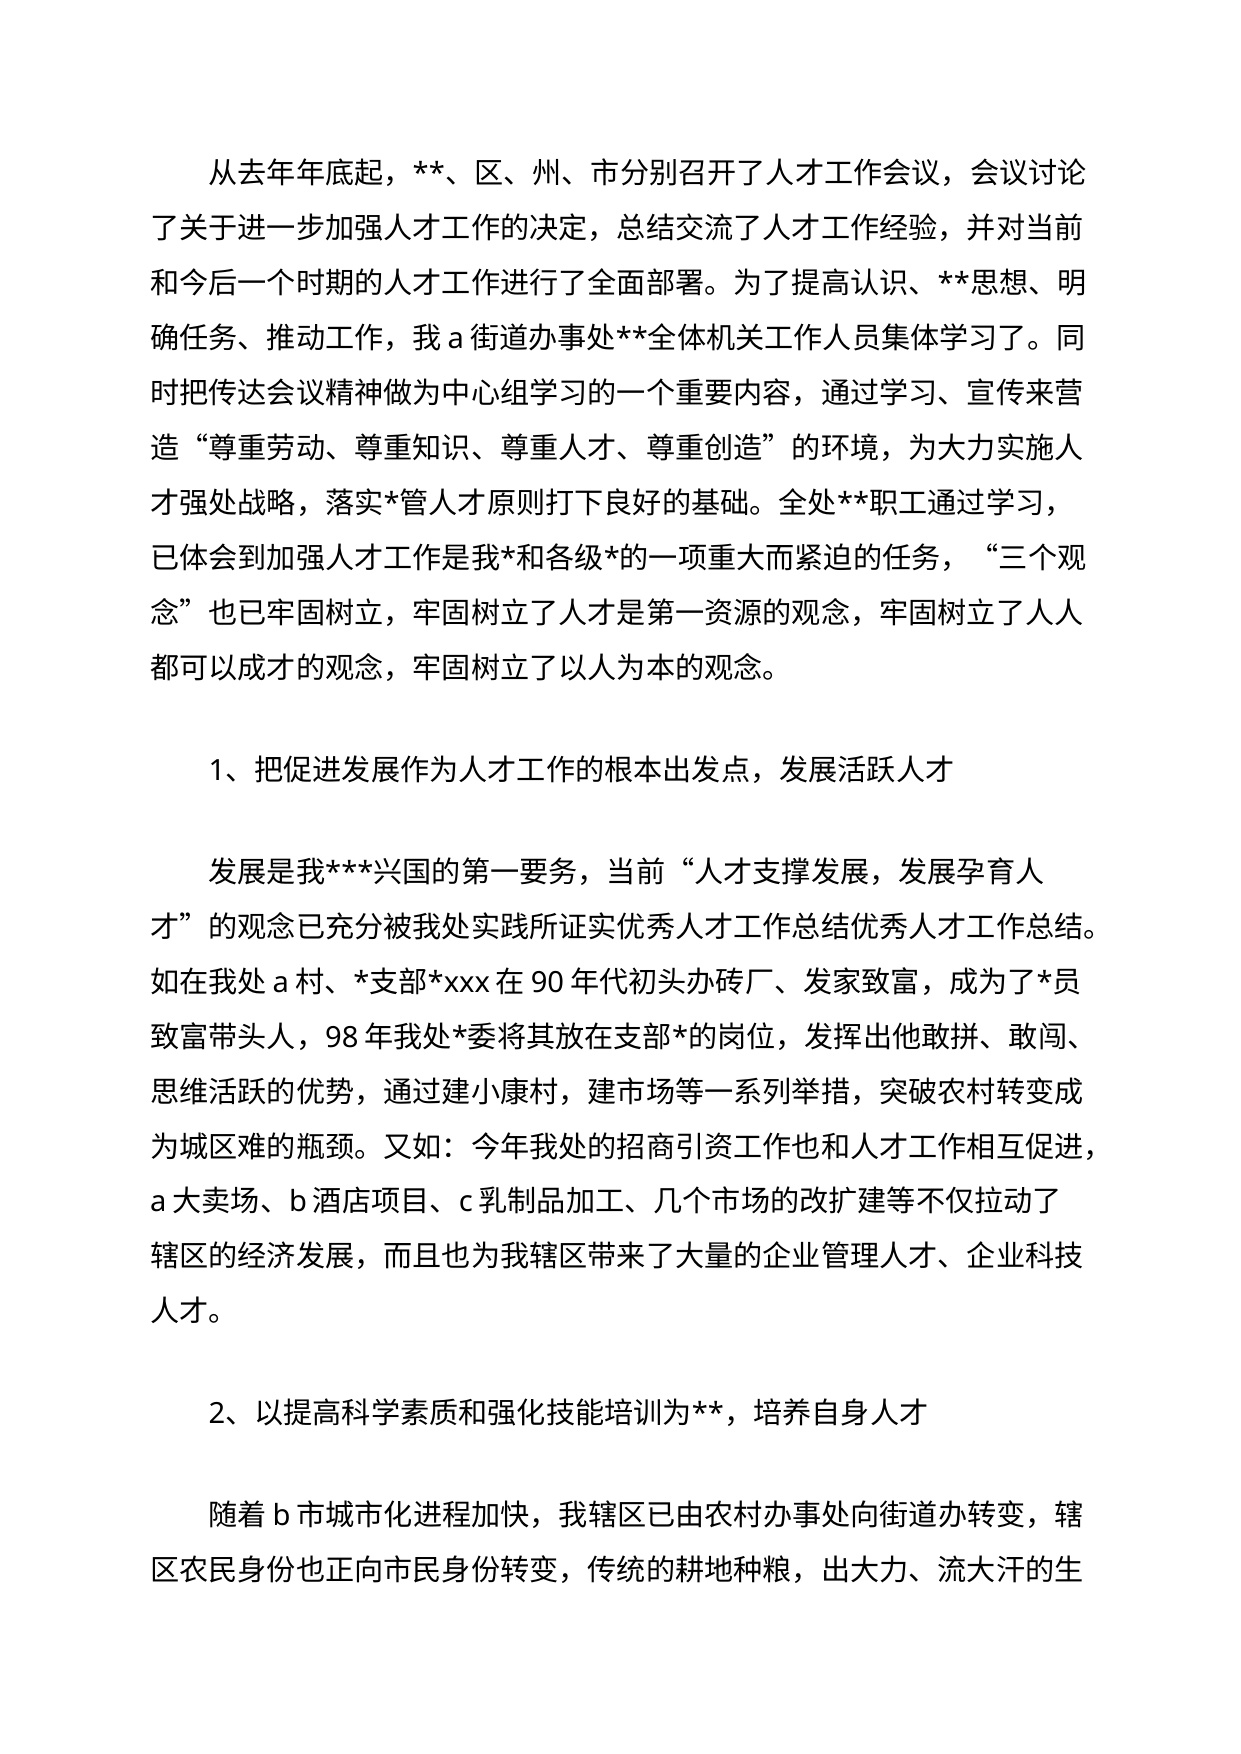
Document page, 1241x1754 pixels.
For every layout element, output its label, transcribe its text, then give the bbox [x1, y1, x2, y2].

text 1、把促进发展作为人才工作的根本出发点，发展活跃人才 [150, 746, 1090, 789]
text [150, 1492, 1090, 1589]
text 2、以提高科学素质和强化技能培训为**，培养自身人才 [150, 1390, 1090, 1432]
text 发展是我***兴国的第一要务，当前“人才支撑发展，发展孕育人才”的观念已充分被我处实践所证实优秀人才工作总结优秀人才工作总结。如在我处a村、*支部*xxx在90年代初头办砖厂、发家致富，成为了*员致富带头人，98年我处*委将其放在支部*的岗位，发挥出他敢拼、敢闯、思维活跃的优势，通过建小康村，建市场等一系列举措，突破农村转变成为城区难的瓶颈。又如：今年我处的招商引资工作也和人才工作相互促进，a大卖场、b酒店项目、c乳制品加工、几个市场的改扩建等不仅拉动了辖区的经济发展，而且也为我辖区带来了大量的企业管理人才、企业科技人才。 [150, 848, 1090, 1330]
text 从去年年底起，**、区、州、市分别召开了人才工作会议，会议讨论了关于进一步加强人才工作的决定，总结交流了人才工作经验，并对当前和今后一个时期的人才工作进行了全面部署。为了提高认识、**思想、明确任务、推动工作，我a街道办事处**全体机关工作人员集体学习了。同时把传达会议精神做为中心组学习的一个重要内容，通过学习、宣传来营造“尊重劳动、尊重知识、尊重人才、尊重创造”的环境，为大力实施人才强处战略，落实*管人才原则打下良好的基础。全处**职工通过学习，已体会到加强人才工作是我*和各级*的一项重大而紧迫的任务，“三个观念”也已牢固树立，牢固树立了人才是第一资源的观念，牢固树立了人人都可以成才的观念，牢固树立了以人为本的观念。 [150, 150, 1090, 687]
